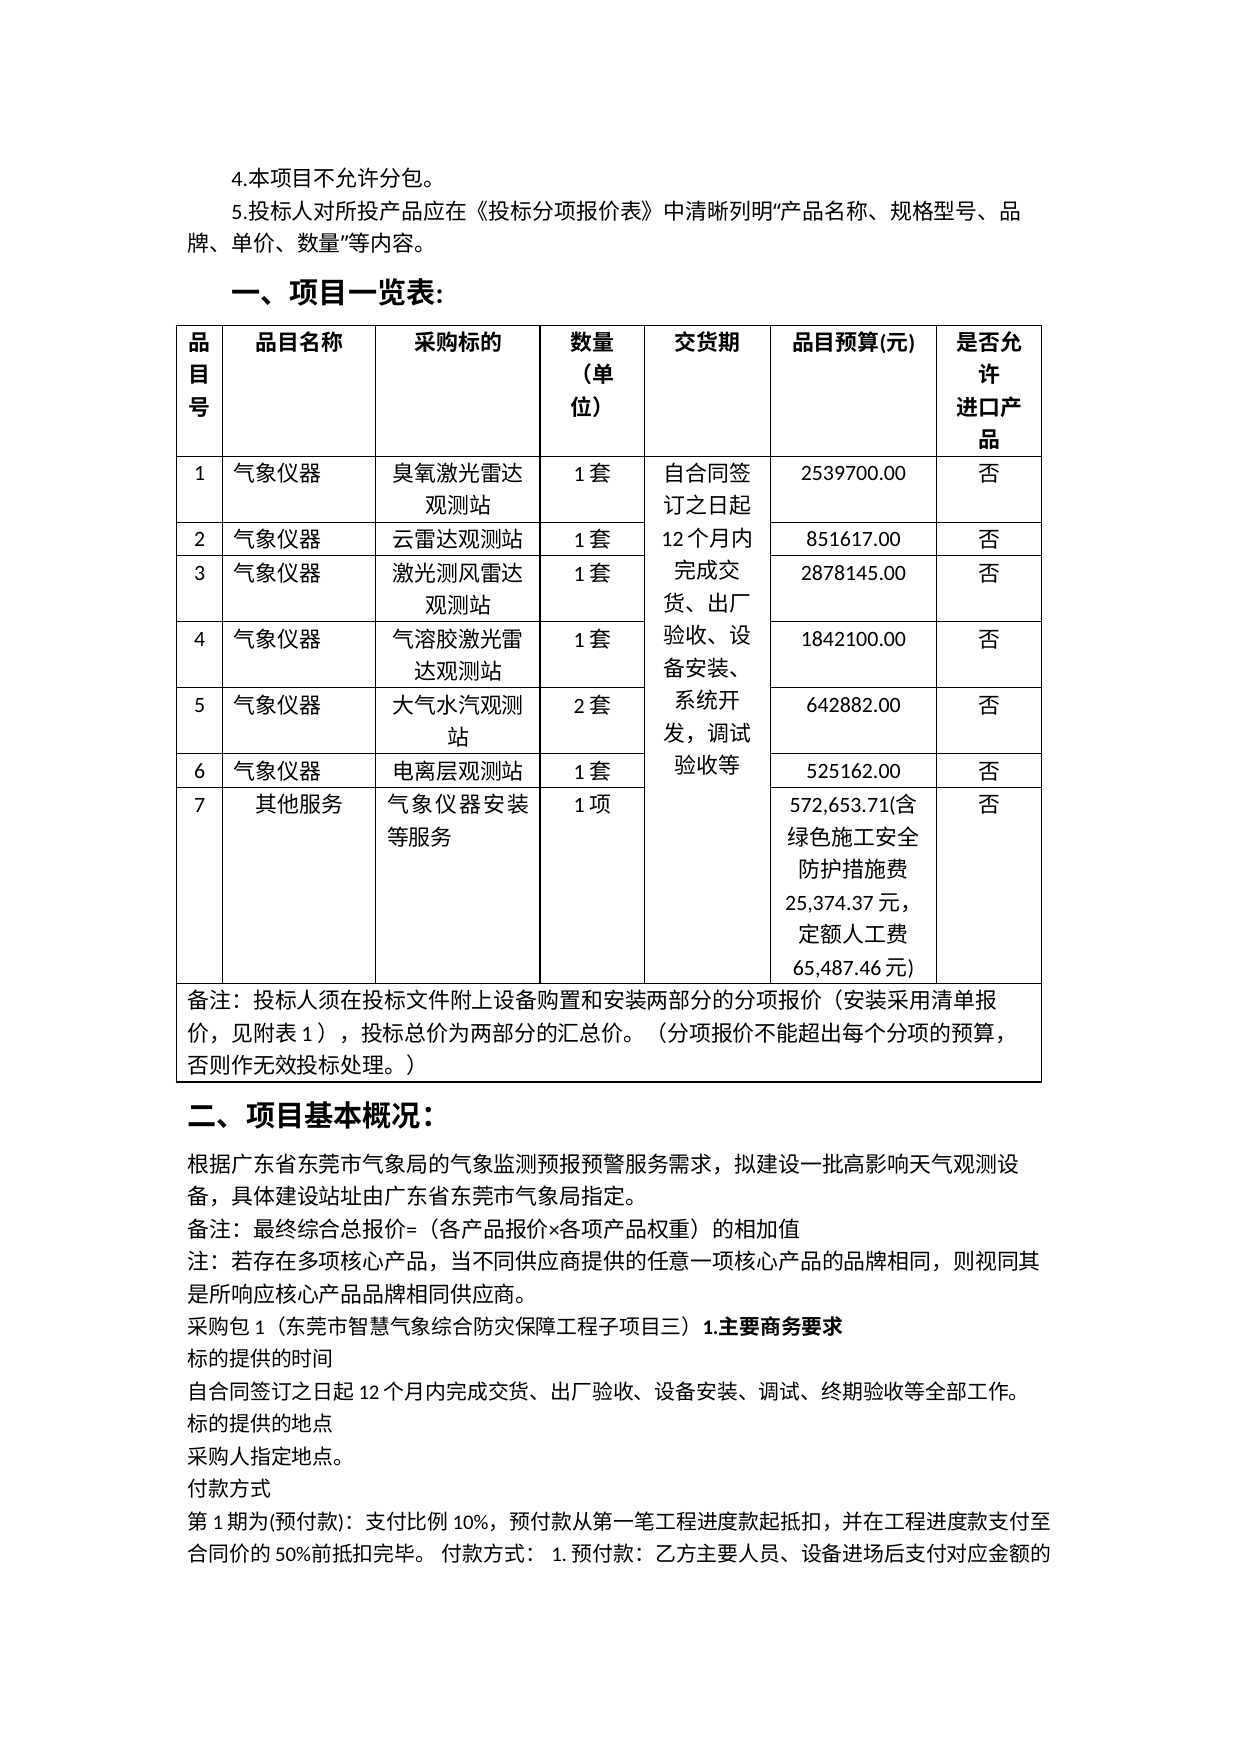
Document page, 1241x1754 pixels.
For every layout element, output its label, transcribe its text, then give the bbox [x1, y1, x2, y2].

table_cell 气象仪器安装等服务 [376, 788, 539, 983]
table_cell 1套 [541, 556, 644, 621]
table_cell 气象仪器 [223, 556, 375, 621]
table_cell 7 [177, 788, 222, 983]
table_cell 大气水汽观测站 [376, 688, 539, 753]
table_cell 气溶胶激光雷达观测站 [376, 622, 539, 687]
table_header 交货期 [645, 326, 770, 456]
table_cell 1842100.00 [771, 622, 936, 687]
table_cell 1套 [541, 457, 644, 522]
text 4.本项目不允许分包。 [231, 162, 1053, 194]
text 二、项目基本概况： [187, 1082, 1053, 1147]
table_cell 2套 [541, 688, 644, 753]
text 5.投标人对所投产品应在《投标分项报价表》中清晰列明“产品名称、规格型号、品牌、单价、数量”等内容。 [187, 194, 1053, 259]
text 注：若存在多项核心产品，当不同供应商提供的任意一项核心产品的品牌相同，则视同其是所响应核心产品品牌相同供应商。 [187, 1245, 1053, 1310]
table_cell 3 [177, 556, 222, 621]
table_cell 525162.00 [771, 754, 936, 787]
table_cell 备注：投标人须在投标文件附上设备购置和安装两部分的分项报价（安装采用清单报价，见附表1 ），投标总价为两部分的汇总价。（分项报价不能超出每个分项的预算，否则作无效投标处理。） [177, 984, 1041, 1081]
table_cell 2878145.00 [771, 556, 936, 621]
table_cell 气象仪器 [223, 622, 375, 687]
table_cell 电离层观测站 [376, 754, 539, 787]
table_cell 否 [937, 754, 1041, 787]
table_cell 否 [937, 457, 1041, 522]
table_cell 其他服务 [223, 788, 375, 983]
table_header 数量 （单位） [541, 326, 644, 456]
table_cell 气象仪器 [223, 457, 375, 522]
table_header 品目名称 [223, 326, 375, 456]
table_cell 否 [937, 688, 1041, 753]
table_cell 否 [937, 556, 1041, 621]
table_cell 自合同签订之日起12个月内完成交货、出厂验收、设备安装、系统开发，调试验收等 [645, 457, 770, 983]
table_cell 臭氧激光雷达观测站 [376, 457, 539, 522]
table_cell 气象仪器 [223, 523, 375, 555]
table_cell 气象仪器 [223, 688, 375, 753]
table_cell 851617.00 [771, 523, 936, 555]
table_cell 1套 [541, 523, 644, 555]
table_cell 1项 [541, 788, 644, 983]
table_cell 4 [177, 622, 222, 687]
table_cell 642882.00 [771, 688, 936, 753]
table_cell 5 [177, 688, 222, 753]
table_cell 2539700.00 [771, 457, 936, 522]
table_cell 572,653.71(含绿色施工安全防护措施费25,374.37元，定额人工费65,487.46元) [771, 788, 936, 983]
table_cell 6 [177, 754, 222, 787]
text 采购包1（东莞市智慧气象综合防灾保障工程子项目三）1.主要商务要求 [187, 1310, 1053, 1342]
table_header 采购标的 [376, 326, 539, 456]
table_cell 云雷达观测站 [376, 523, 539, 555]
table_cell 否 [937, 788, 1041, 983]
table_cell 否 [937, 622, 1041, 687]
table_cell 1套 [541, 622, 644, 687]
table_header 品目预算(元) [771, 326, 936, 456]
table_cell 否 [937, 523, 1041, 555]
table_cell 1 [177, 457, 222, 522]
text 根据广东省东莞市气象局的气象监测预报预警服务需求，拟建设一批高影响天气观测设备，具体建设站址由广东省东莞市气象局指定。 [187, 1147, 1053, 1212]
table_cell 气象仪器 [223, 754, 375, 787]
table_cell 2 [177, 523, 222, 555]
table_header 是否允许 进口产品 [937, 326, 1041, 456]
table_cell 1套 [541, 754, 644, 787]
table_header 品目号 [177, 326, 222, 456]
text 备注：最终综合总报价=（各产品报价×各项产品权重）的相加值 [187, 1212, 1053, 1245]
text 一、项目一览表: [231, 259, 1053, 324]
table_cell 激光测风雷达观测站 [376, 556, 539, 621]
